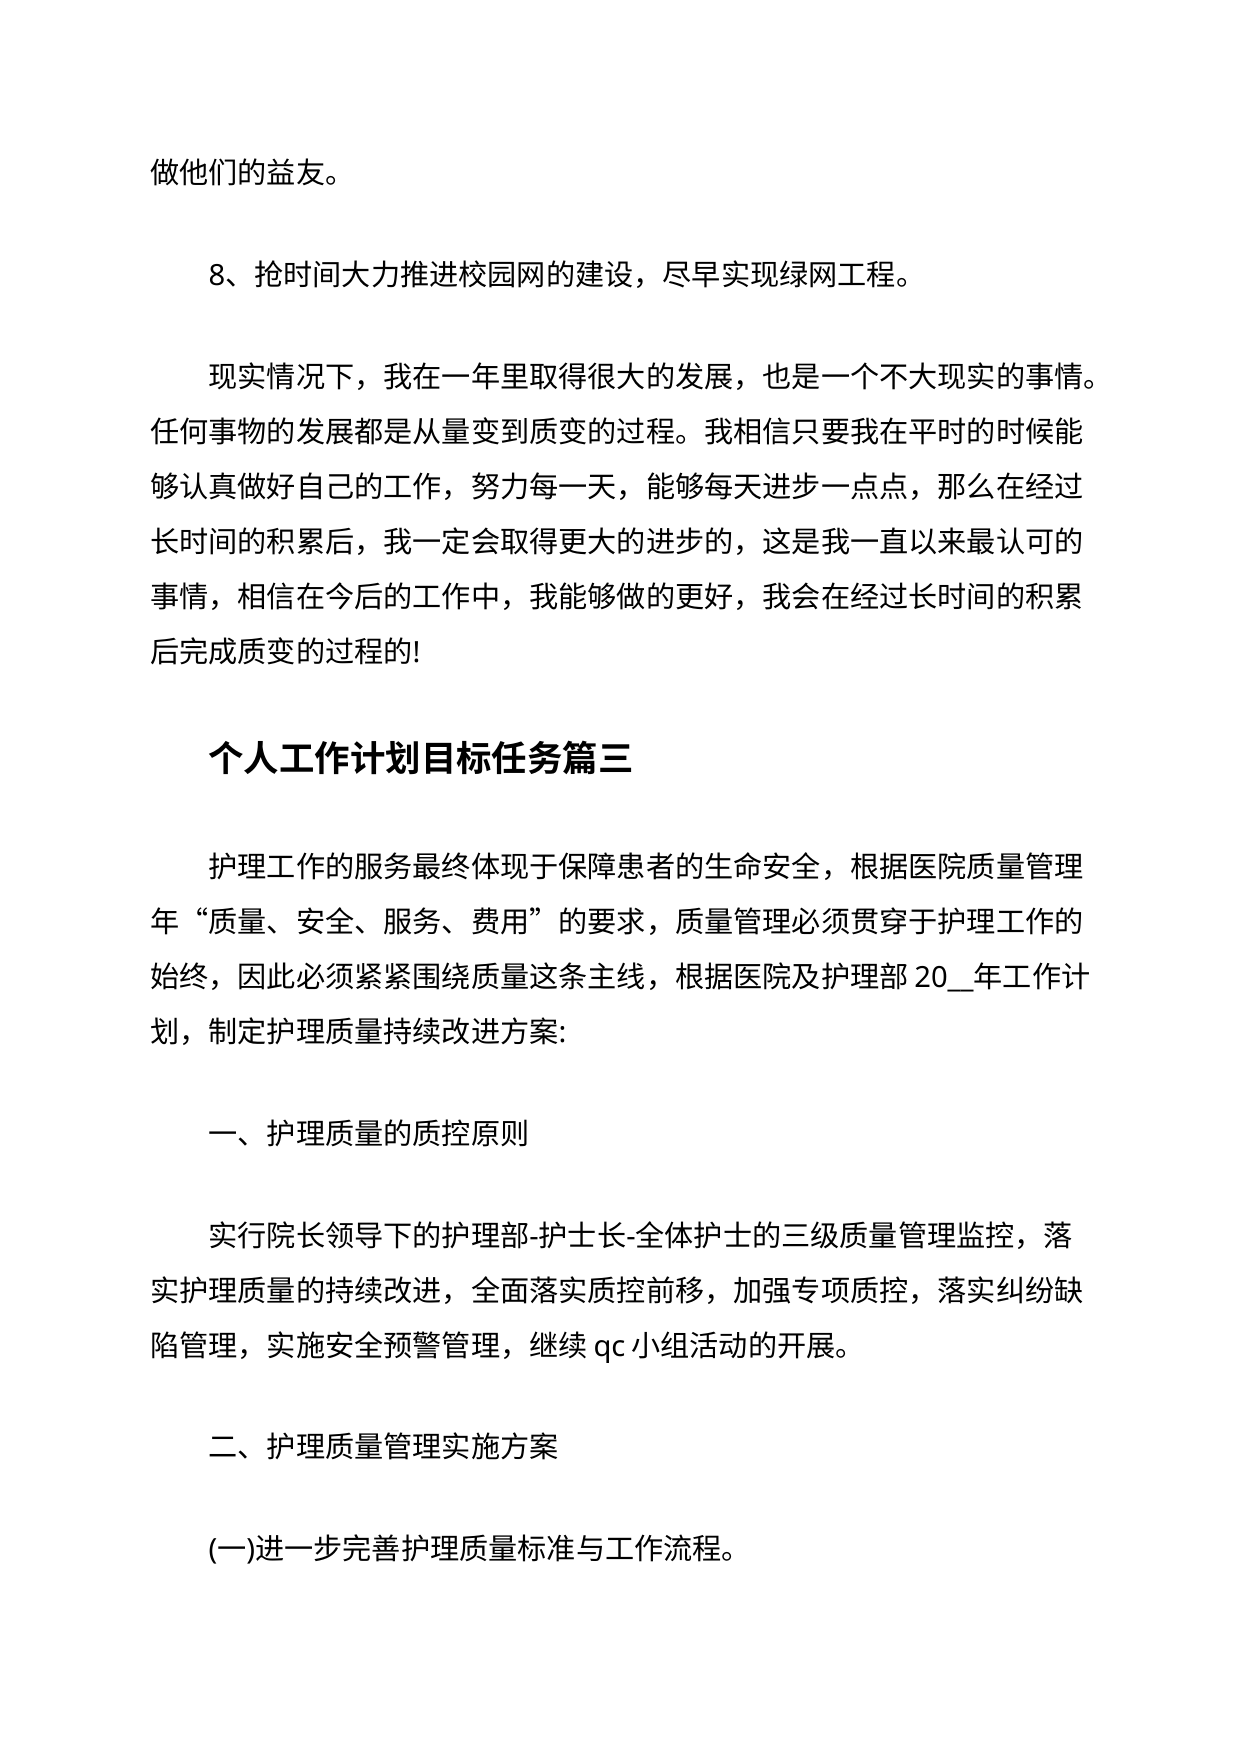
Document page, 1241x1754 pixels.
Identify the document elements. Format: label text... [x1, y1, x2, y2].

text 二、护理质量管理实施方案 [150, 1424, 1090, 1466]
text 现实情况下，我在一年里取得很大的发展，也是一个不大现实的事情。任何事物的发展都是从量变到质变的过程。我相信只要我在平时的时候能够认真做好自己的工作，努力每一天，能够每天进步一点点，那么在经过长时间的积累后，我一定会取得更大的进步的，这是我一直以来最认可的事情，相信在今后的工作中，我能够做的更好，我会在经过长时间的积累后完成质变的过程的! [150, 354, 1090, 671]
text 一、护理质量的质控原则 [150, 1110, 1090, 1153]
text 实行院长领导下的护理部-护士长-全体护士的三级质量管理监控，落实护理质量的持续改进，全面落实质控前移，加强专项质控，落实纠纷缺陷管理，实施安全预警管理，继续qc小组活动的开展。 [150, 1212, 1090, 1364]
text (一)进一步完善护理质量标准与工作流程。 [150, 1526, 1090, 1568]
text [150, 150, 1090, 192]
text 护理工作的服务最终体现于保障患者的生命安全，根据医院质量管理年“质量、安全、服务、费用”的要求，质量管理必须贯穿于护理工作的始终，因此必须紧紧围绕质量这条主线，根据医院及护理部20__年工作计划，制定护理质量持续改进方案: [150, 844, 1090, 1051]
text 个人工作计划目标任务篇三 [150, 730, 1090, 781]
text 8、抢时间大力推进校园网的建设，尽早实现绿网工程。 [150, 252, 1090, 294]
